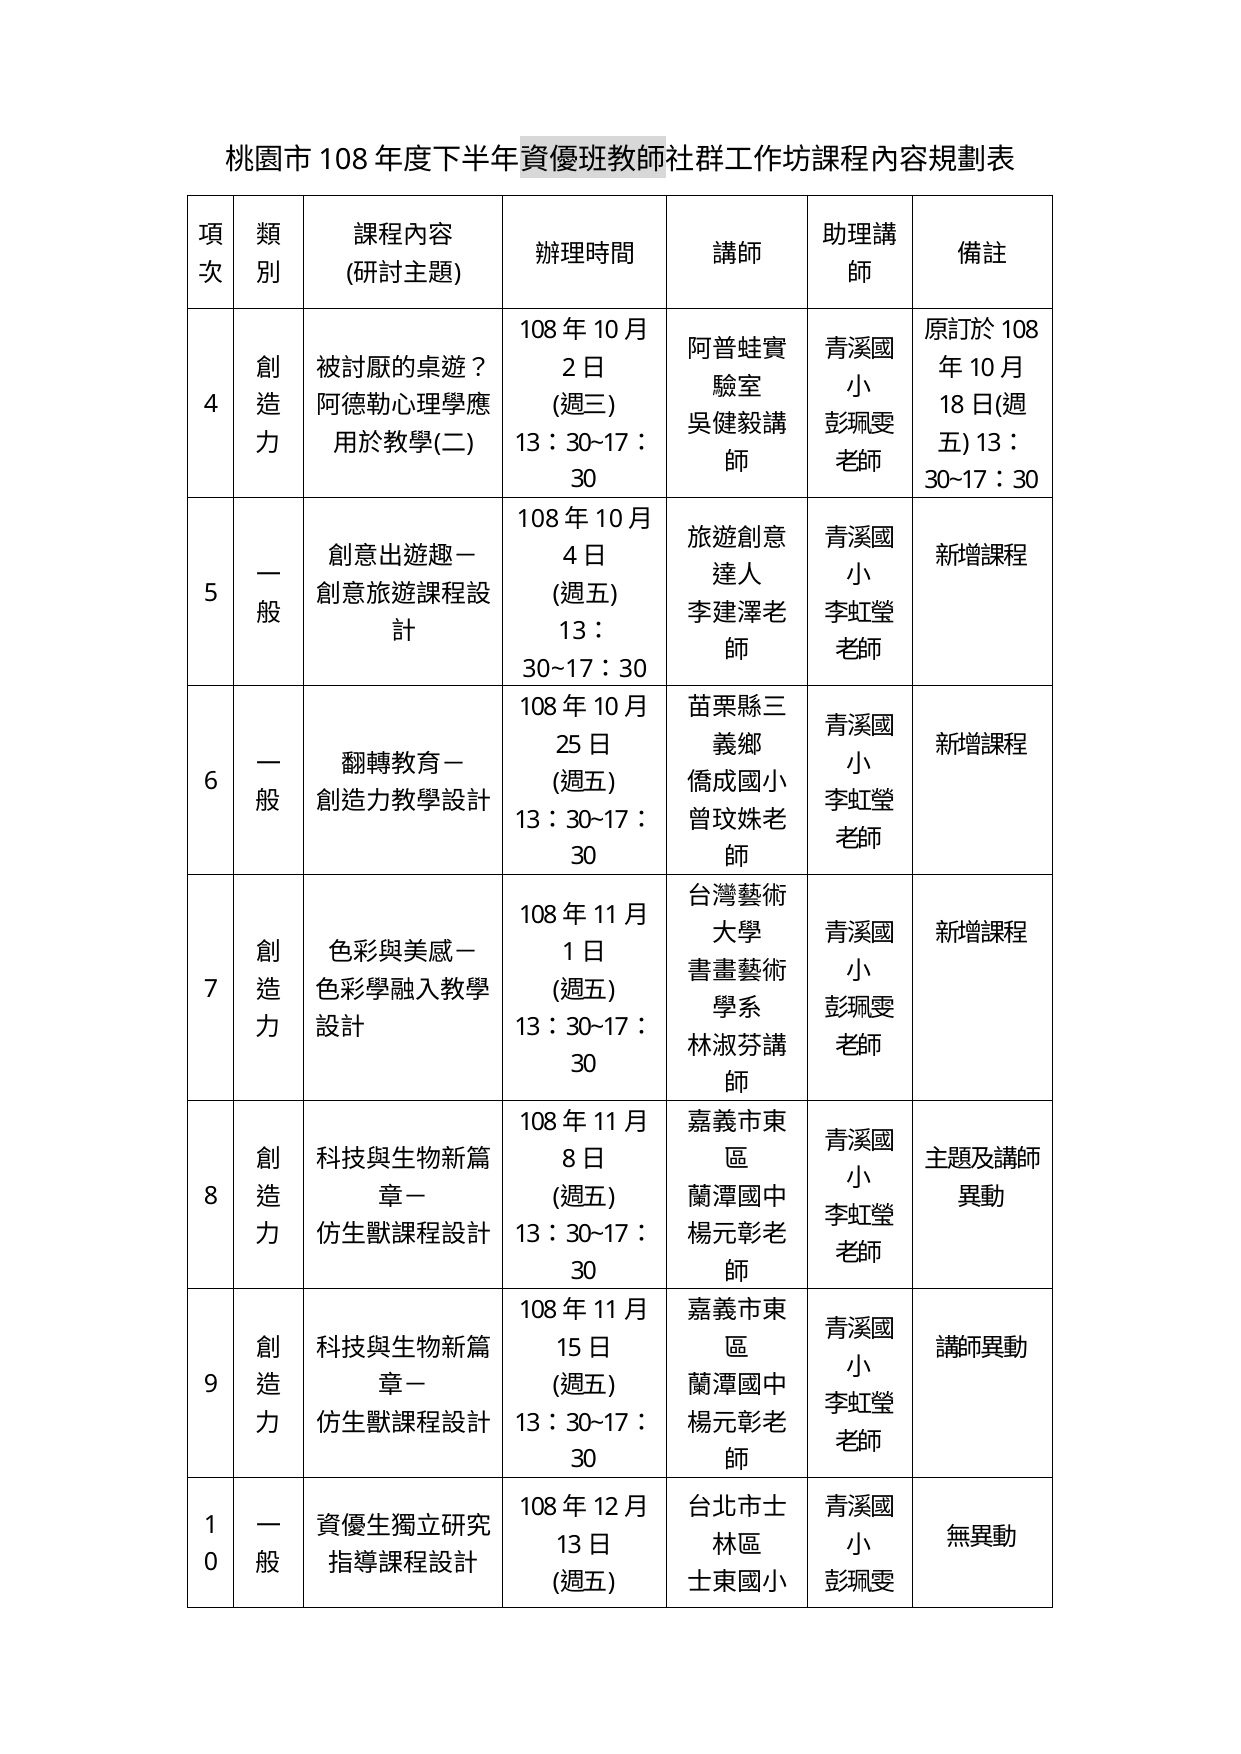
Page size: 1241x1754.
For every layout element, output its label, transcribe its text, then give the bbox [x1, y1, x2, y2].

table_cell 9 [188, 1289, 233, 1477]
table_cell 科技與生物新篇章－ 仿生獸課程設計 [304, 1101, 502, 1288]
table_cell 青溪國小 李虹瑩老師 [808, 1289, 912, 1477]
table_cell 青溪國小 李虹瑩老師 [808, 686, 912, 874]
table_cell 主題及講師異動 [913, 1101, 1052, 1288]
table_cell 108年11月1日 (週五) 13：30~17：30 [503, 875, 666, 1100]
table_cell 創意出遊趣－ 創意旅遊課程設計 [304, 498, 502, 685]
table_cell 108年11月8日 (週五) 13：30~17：30 [503, 1101, 666, 1288]
table_cell 被討厭的桌遊？ 阿德勒心理學應用於教學(二) [304, 309, 502, 497]
table_cell 5 [188, 498, 233, 685]
table_header 助理講師 [808, 196, 912, 308]
table_cell 7 [188, 875, 233, 1100]
table_header 項次 [188, 196, 233, 308]
table_header 課程內容 (研討主題) [304, 196, 502, 308]
table_cell 青溪國小 李虹瑩老師 [808, 498, 912, 685]
table_cell 108年10月2日 (週三) 13：30~17：30 [503, 309, 666, 497]
table_header 類別 [234, 196, 303, 308]
table_cell 台北市士林區 士東國小 游健弘老師 [667, 1478, 807, 1607]
table_cell 4 [188, 309, 233, 497]
table_cell 新增課程 [913, 498, 1052, 685]
table_header 講師 [667, 196, 807, 308]
table_cell 科技與生物新篇章－ 仿生獸課程設計 [304, 1289, 502, 1477]
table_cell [503, 1478, 666, 1607]
table_cell 無異動 [913, 1478, 1052, 1607]
table_cell 嘉義市東區 蘭潭國中 楊元彰老師 [667, 1101, 807, 1288]
table_cell 翻轉教育－ 創造力教學設計 [304, 686, 502, 874]
table_cell 創造力 [234, 875, 303, 1100]
table_cell 資優生獨立研究 指導課程設計 [304, 1478, 502, 1607]
table_cell 10 [188, 1478, 233, 1607]
table_cell 108年10月25日 (週五) 13：30~17：30 [503, 686, 666, 874]
table_cell 創造力 [234, 309, 303, 497]
table_cell 旅遊創意達人 李建澤老師 [667, 498, 807, 685]
table_cell 色彩與美感－ 色彩學融入教學設計 [304, 875, 502, 1100]
table_cell 青溪國小 彭珮雯老師 [808, 1478, 912, 1607]
table_cell 新增課程 [913, 686, 1052, 874]
table_cell 一般 [234, 686, 303, 874]
table_cell 6 [188, 686, 233, 874]
table_header 備註 [913, 196, 1052, 308]
table_cell 青溪國小 彭珮雯老師 [808, 309, 912, 497]
table_cell 一般 [234, 498, 303, 685]
text 桃園市108年度下半年資優班教師社群工作坊課程內容規劃表 [187, 119, 1053, 194]
table_cell 新增課程 [913, 875, 1052, 1100]
table_cell 一般 [234, 1478, 303, 1607]
table_cell 8 [188, 1101, 233, 1288]
table_cell 台灣藝術大學 書畫藝術學系 林淑芬講師 [667, 875, 807, 1100]
table_header 辦理時間 [503, 196, 666, 308]
table_cell 嘉義市東區 蘭潭國中 楊元彰老師 [667, 1289, 807, 1477]
table_cell 講師異動 [913, 1289, 1052, 1477]
table_cell 阿普蛙實驗室 吳健毅講師 [667, 309, 807, 497]
table_cell 創造力 [234, 1101, 303, 1288]
table_cell 108年11月15日 (週五) 13：30~17：30 [503, 1289, 666, 1477]
table_cell 創造力 [234, 1289, 303, 1477]
table_cell 苗栗縣三義鄉 僑成國小 曾玟姝老師 [667, 686, 807, 874]
table_cell 青溪國小 彭珮雯老師 [808, 875, 912, 1100]
table_cell 青溪國小 李虹瑩老師 [808, 1101, 912, 1288]
table_cell 原訂於108年10月18日(週五) 13：30~17：30 [913, 309, 1052, 497]
table_cell 108年10月4日 (週五) 13：30~17：30 [503, 498, 666, 685]
